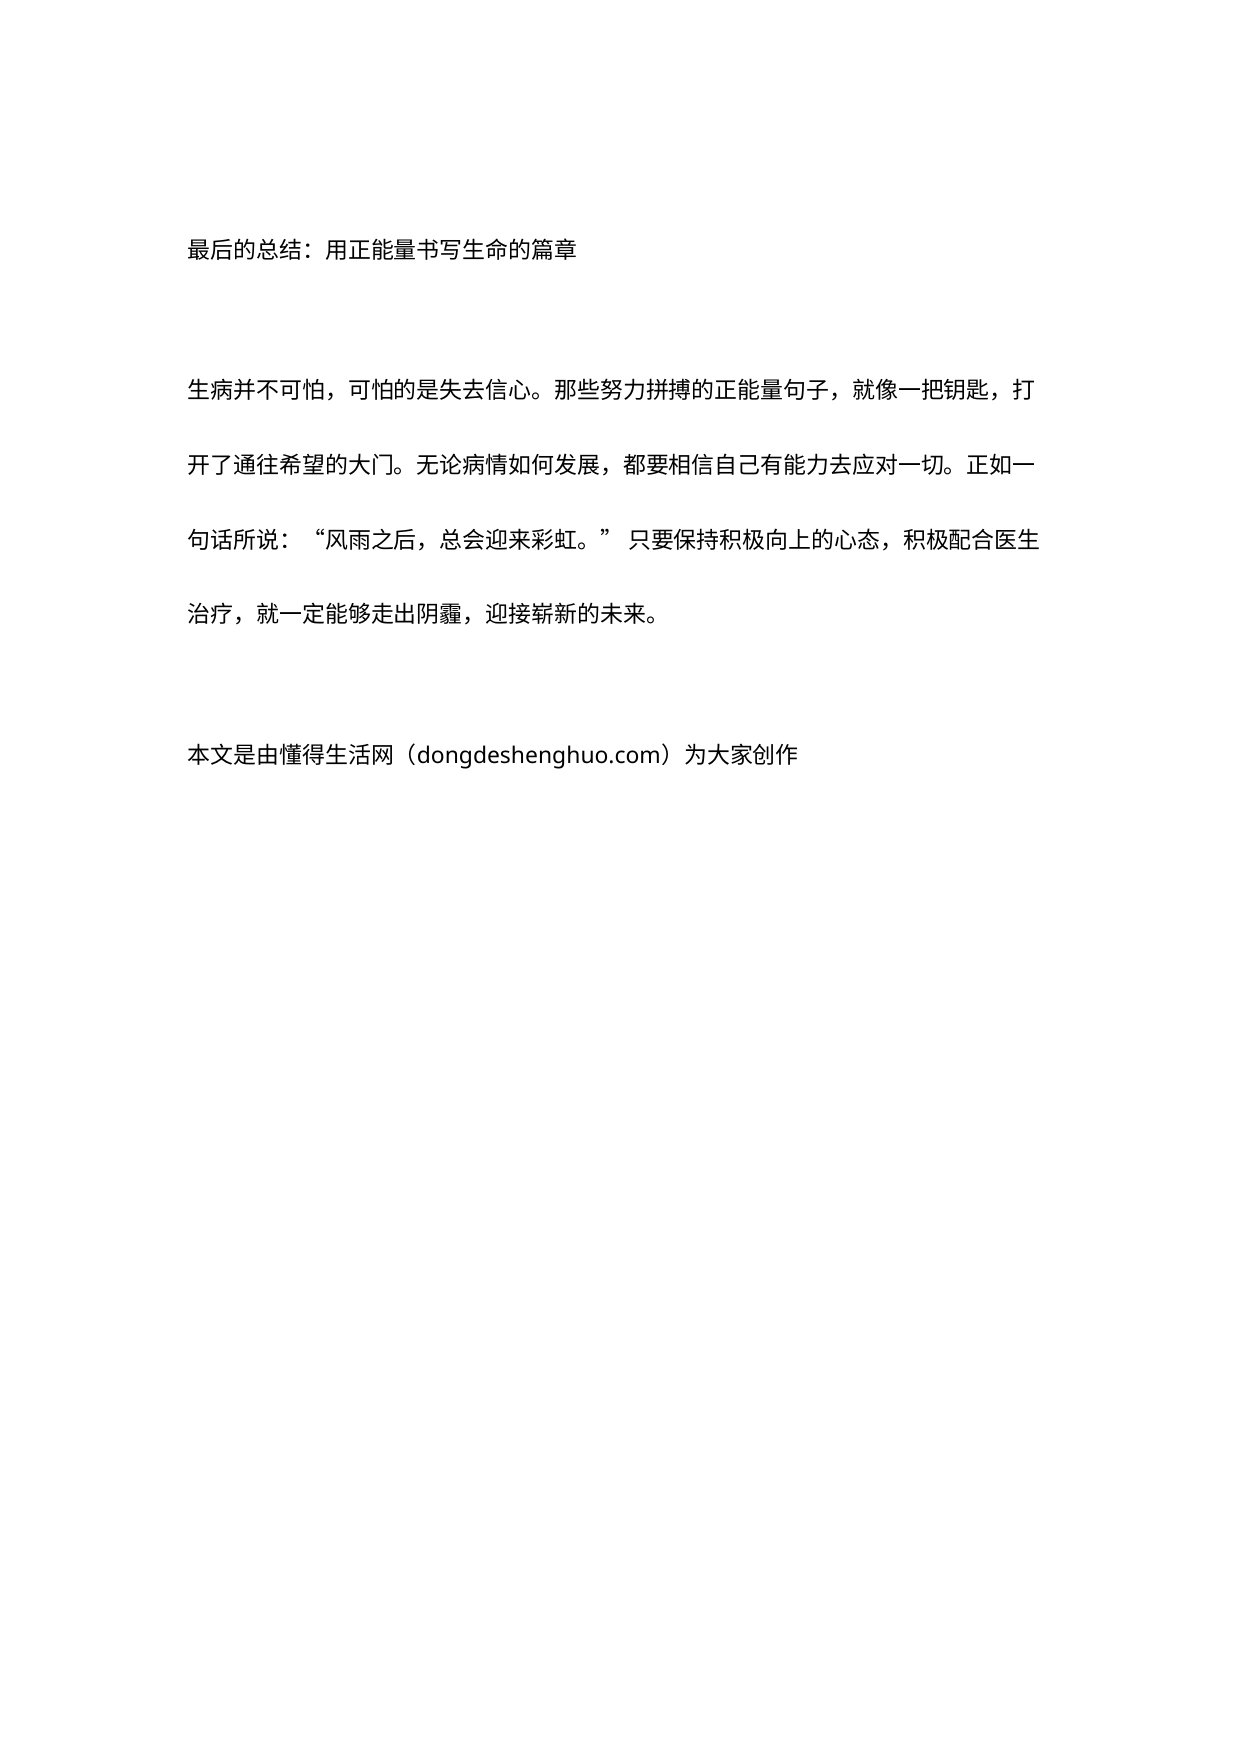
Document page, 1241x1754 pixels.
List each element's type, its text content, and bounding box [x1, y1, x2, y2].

text 本文是由懂得生活网（dongdeshenghuo.com）为大家创作 [187, 721, 1053, 786]
text 最后的总结：用正能量书写生命的篇章 [187, 216, 1053, 281]
text 生病并不可怕，可怕的是失去信心。那些努力拼搏的正能量句子，就像一把钥匙，打开了通往希望的大门。无论病情如何发展，都要相信自己有能力去应对一切。正如一句话所说：“风雨之后，总会迎来彩虹。” 只要保持积极向上的心态，积极配合医生治疗，就一定能够走出阴霾，迎接崭新的未来。 [187, 356, 1053, 645]
